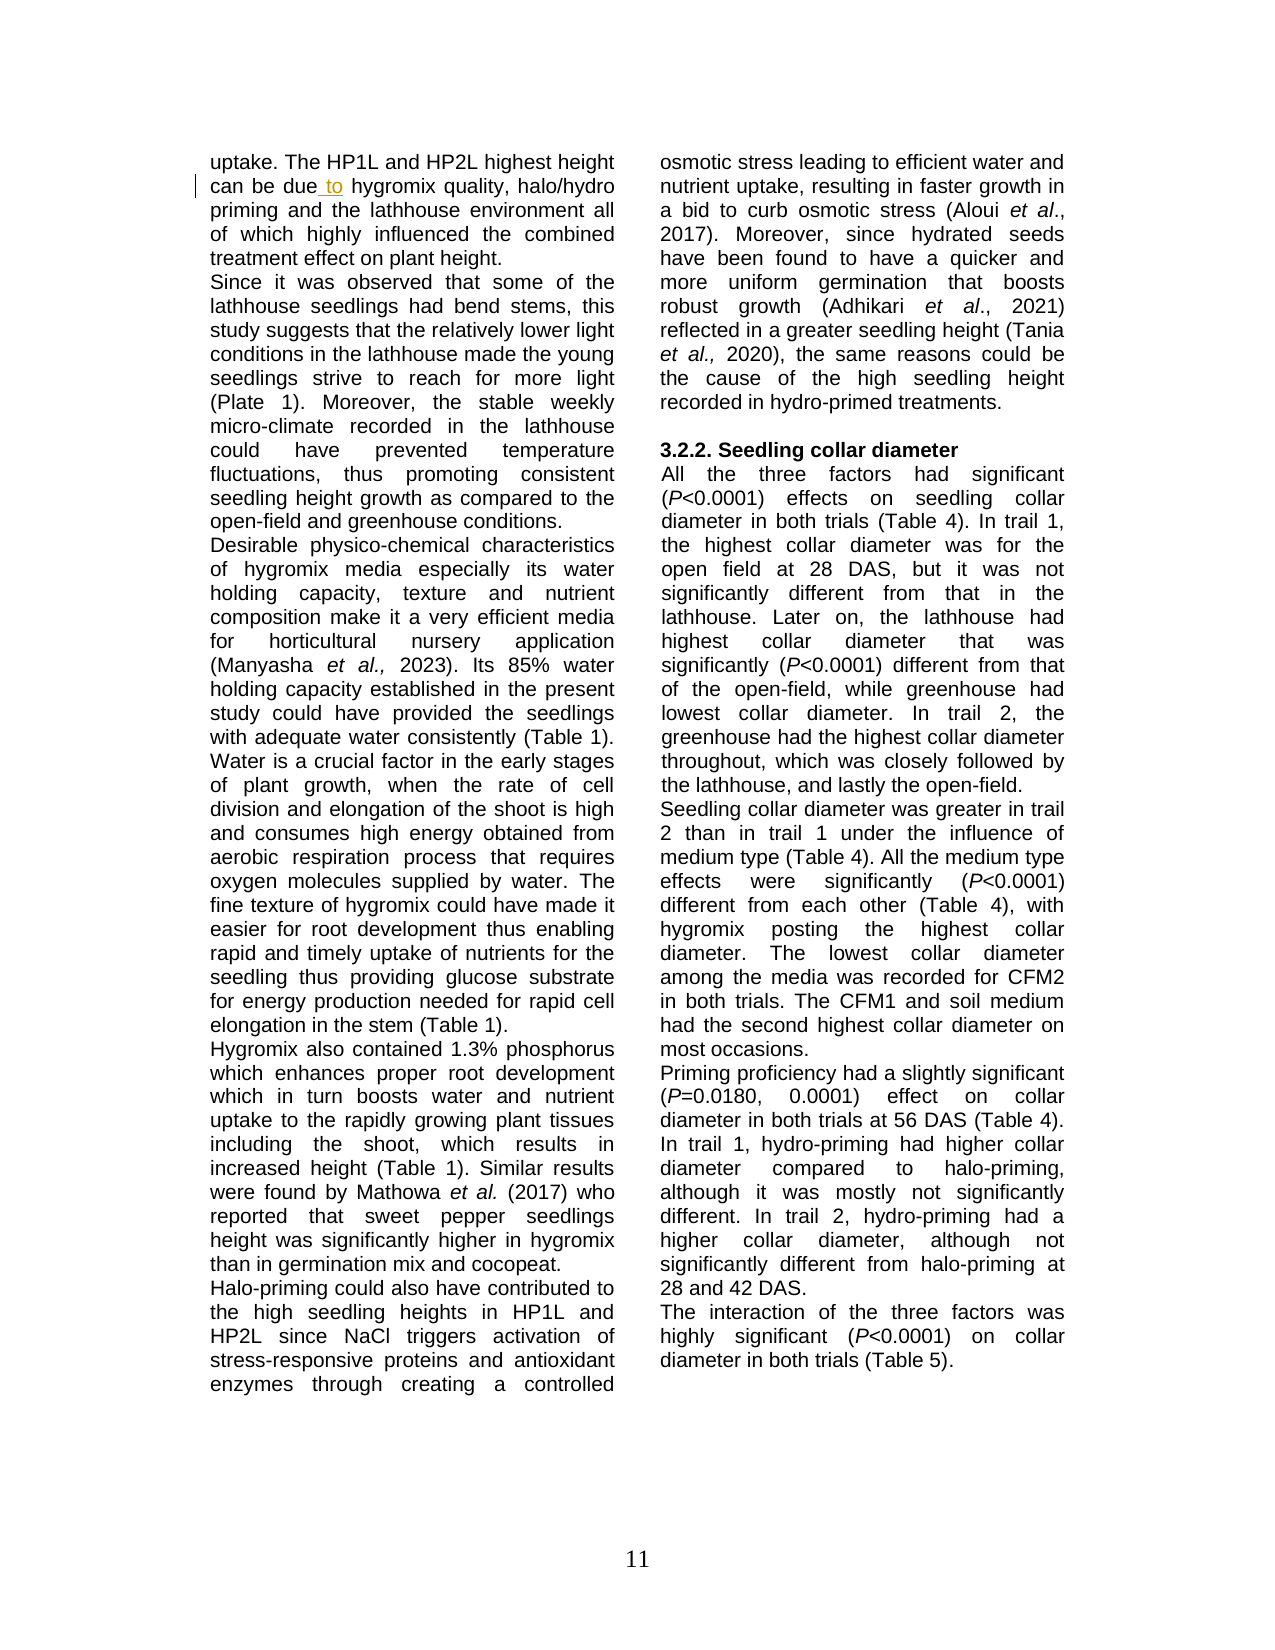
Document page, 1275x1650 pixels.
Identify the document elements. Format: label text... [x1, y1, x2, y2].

text Hygromix also contained 1.3% phosphorus which enhances proper root development which in turn boosts water and nutrient uptake to the rapidly growing plant tissues including the shoot, which results in increased height (Table 1). Similar results were found by Mathowa et al. (2017) who reported that sweet pepper seedlings height was significantly higher in hygromix than in germination mix and cocopeat. [210, 1036, 615, 1276]
text The interaction of the three factors was highly significant (P<0.0001) on collar diameter in both trials (Table 5). [660, 1300, 1065, 1372]
text 3.2.2. Seedling collar diameter [660, 437, 1065, 461]
text Halo-priming could also have contributed to the high seedling heights in HP1L and HP2L since NaCl triggers activation of stress-responsive proteins and antioxidant enzymes through creating a controlled osmotic stress leading to efficient water and nutrient uptake, resulting in faster growth in a bid to curb osmotic stress (Aloui et al., 2017). Moreover, since hydrated seeds have been found to have a quicker and more uniform germination that boosts robust growth (Adhikari et al., 2021) reflected in a greater seedling height (Tania et al., 2020), the same reasons could be the cause of the high seedling height recorded in hydro-primed treatments. [210, 1276, 615, 1396]
text Halo-priming could also have contributed to the high seedling heights in HP1L and HP2L since NaCl triggers activation of stress-responsive proteins and antioxidant enzymes through creating a controlled osmotic stress leading to efficient water and nutrient uptake, resulting in faster growth in a bid to curb osmotic stress (Aloui et al., 2017). Moreover, since hydrated seeds have been found to have a quicker and more uniform germination that boosts robust growth (Adhikari et al., 2021) reflected in a greater seedling height (Tania et al., 2020), the same reasons could be the cause of the high seedling height recorded in hydro-primed treatments. [660, 150, 1065, 413]
text Since it was observed that some of the lathhouse seedlings had bend stems, this study suggests that the relatively lower light conditions in the lathhouse made the young seedlings strive to reach for more light (Plate 1). Moreover, the stable weekly micro-climate recorded in the lathhouse could have prevented temperature fluctuations, thus promoting consistent seedling height growth as compared to the open-field and greenhouse conditions. [210, 270, 615, 533]
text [210, 150, 615, 270]
text Desirable physico-chemical characteristics of hygromix media especially its water holding capacity, texture and nutrient composition make it a very efficient media for horticultural nursery application (Manyasha et al., 2023). Its 85% water holding capacity established in the present study could have provided the seedlings with adequate water consistently (Table 1). Water is a crucial factor in the early stages of plant growth, when the rate of cell division and elongation of the shoot is high and consumes high energy obtained from aerobic respiration process that requires oxygen molecules supplied by water. The fine texture of hygromix could have made it easier for root development thus enabling rapid and timely uptake of nutrients for the seedling thus providing glucose substrate for energy production needed for rapid cell elongation in the stem (Table 1). [210, 533, 615, 1036]
text Seedling collar diameter was greater in trail 2 than in trail 1 under the influence of medium type (Table 4). All the medium type effects were significantly (P<0.0001) different from each other (Table 4), with hygromix posting the highest collar diameter. The lowest collar diameter among the media was recorded for CFM2 in both trials. The CFM1 and soil medium had the second highest collar diameter on most occasions. [660, 797, 1065, 1060]
text Priming proficiency had a slightly significant (P=0.0180, 0.0001) effect on collar diameter in both trials at 56 DAS (Table 4). In trail 1, hydro-priming had higher collar diameter compared to halo-priming, although it was mostly not significantly different. In trail 2, hydro-priming had a higher collar diameter, although not significantly different from halo-priming at 28 and 42 DAS. [660, 1060, 1065, 1300]
text All the three factors had significant (P<0.0001) effects on seedling collar diameter in both trials (Table 4). In trail 1, the highest collar diameter was for the open field at 28 DAS, but it was not significantly different from that in the lathhouse. Later on, the lathhouse had highest collar diameter that was significantly (P<0.0001) different from that of the open-field, while greenhouse had lowest collar diameter. In trail 2, the greenhouse had the highest collar diameter throughout, which was closely followed by the lathhouse, and lastly the open-field. [661, 461, 1065, 797]
